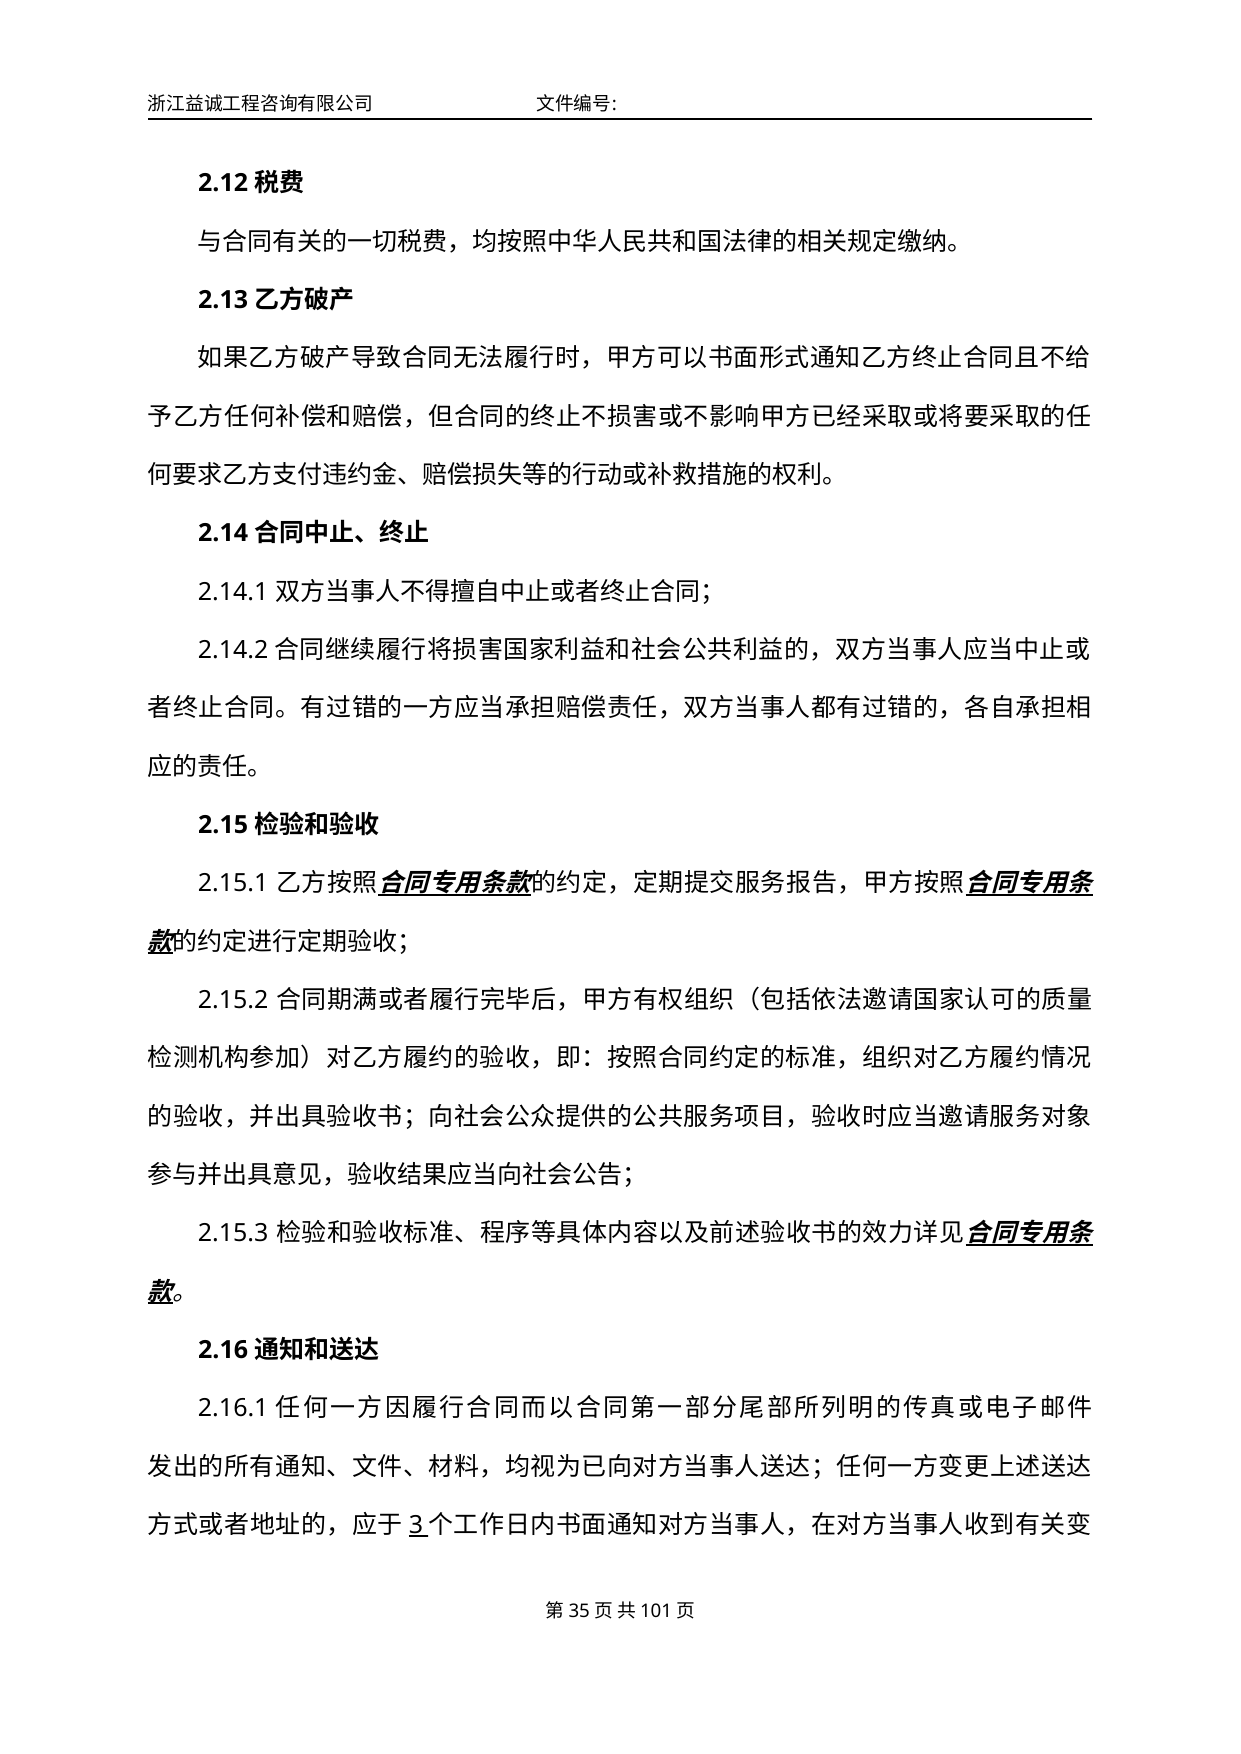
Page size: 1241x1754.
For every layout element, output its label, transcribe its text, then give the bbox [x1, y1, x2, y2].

text 2.15.1 乙方按照合同专用条款的约定，定期提交服务报告，甲方按照合同专用条款的约定进行定期验收； [148, 845, 1092, 962]
text 2.15 检验和验收 [148, 787, 1092, 845]
text 2.13 乙方破产 [148, 262, 1092, 320]
text 2.14.1 双方当事人不得擅自中止或者终止合同； [148, 553, 1092, 612]
text 2.15.3 检验和验收标准、程序等具体内容以及前述验收书的效力详见合同专用条款。 [148, 1195, 1092, 1312]
text 2.12 税费 [148, 145, 1092, 203]
text 2.16 通知和送达 [148, 1312, 1092, 1370]
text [148, 1370, 1092, 1545]
text 2.14 合同中止、终止 [148, 495, 1092, 553]
text 与合同有关的一切税费，均按照中华人民共和国法律的相关规定缴纳。 [148, 203, 1092, 262]
text 如果乙方破产导致合同无法履行时，甲方可以书面形式通知乙方终止合同且不给予乙方任何补偿和赔偿，但合同的终止不损害或不影响甲方已经采取或将要采取的任何要求乙方支付违约金、赔偿损失等的行动或补救措施的权利。 [148, 320, 1092, 495]
text 2.14.2合同继续履行将损害国家利益和社会公共利益的，双方当事人应当中止或者终止合同。有过错的一方应当承担赔偿责任，双方当事人都有过错的，各自承担相应的责任。 [148, 612, 1092, 787]
text 2.15.2 合同期满或者履行完毕后，甲方有权组织（包括依法邀请国家认可的质量检测机构参加）对乙方履约的验收，即：按照合同约定的标准，组织对乙方履约情况的验收，并出具验收书；向社会公众提供的公共服务项目，验收时应当邀请服务对象参与并出具意见，验收结果应当向社会公告； [148, 962, 1092, 1195]
